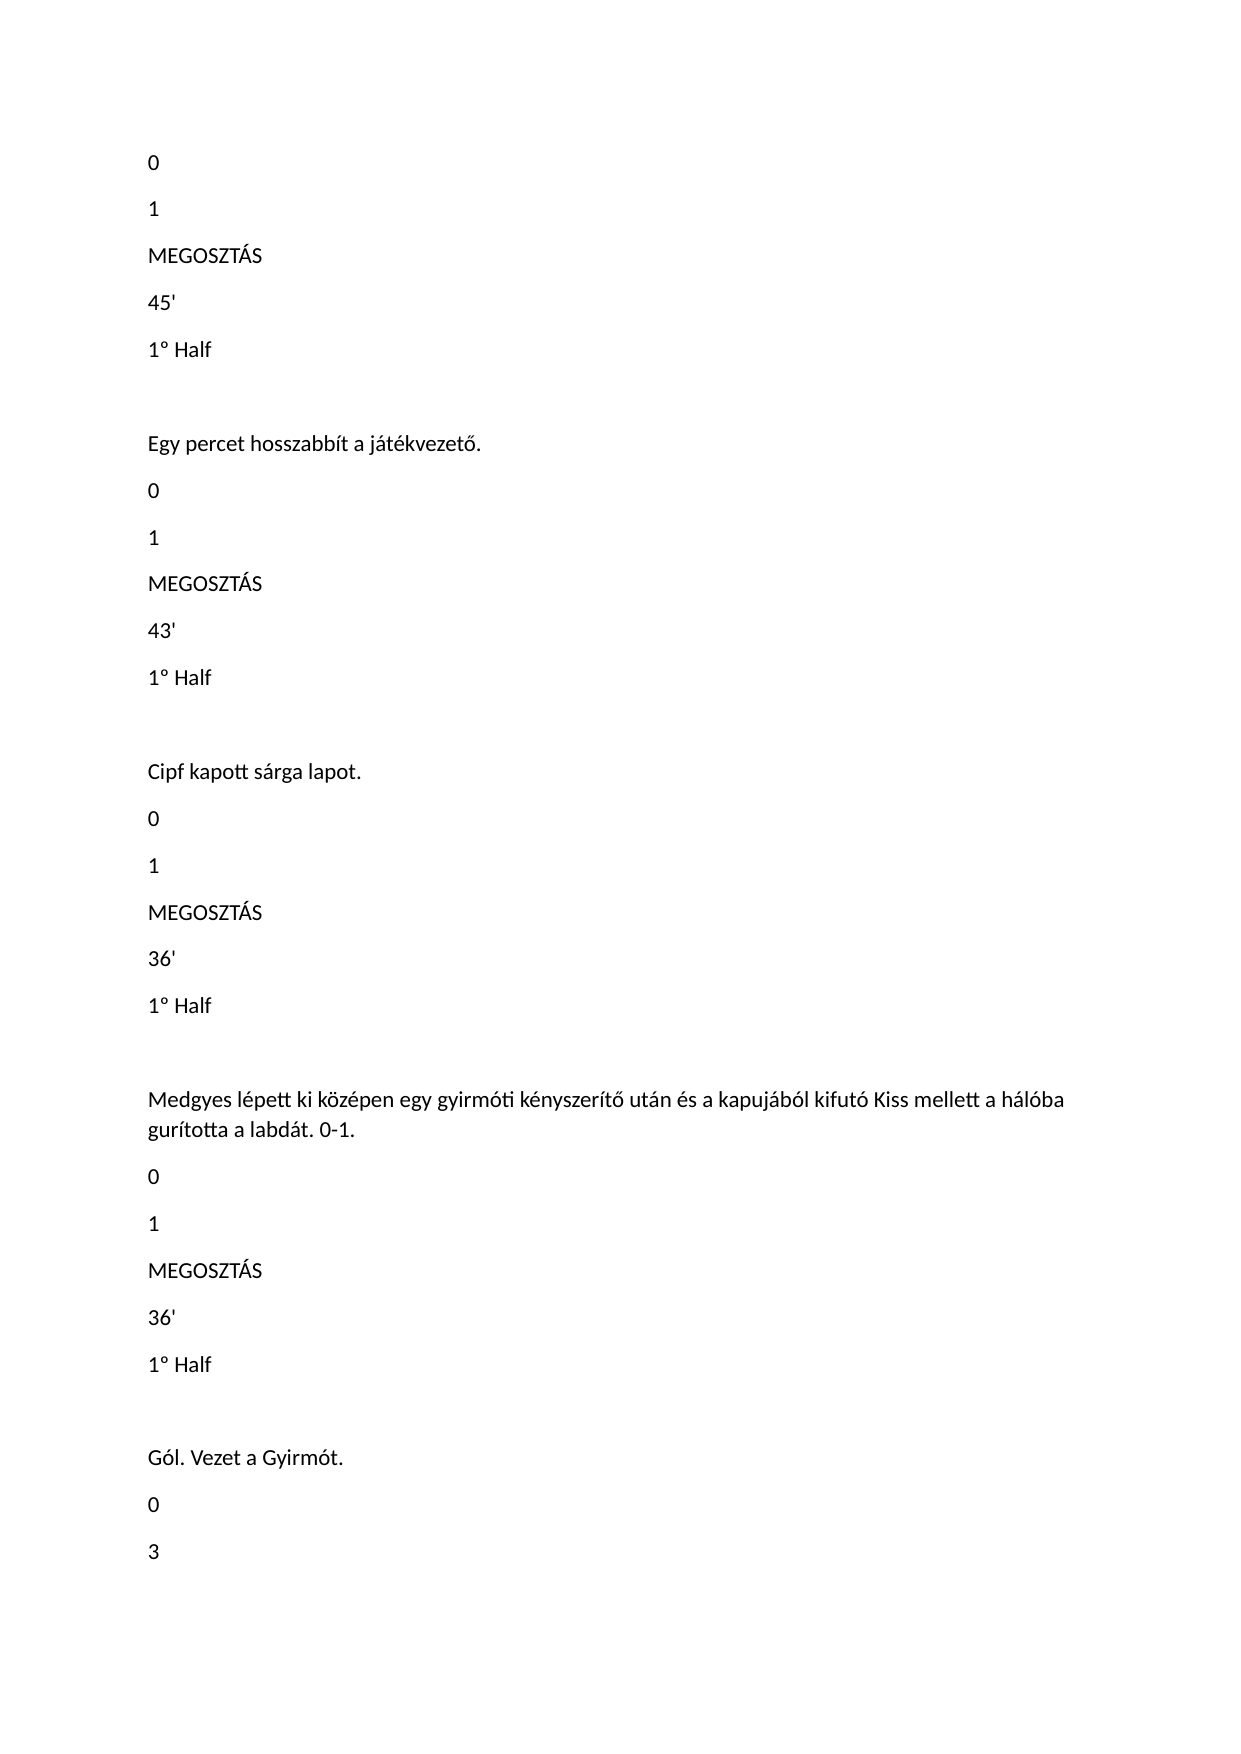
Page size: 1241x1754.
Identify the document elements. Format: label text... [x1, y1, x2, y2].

text 0 [148, 148, 1093, 176]
text Cipf kapott sárga lapot. [148, 757, 1093, 785]
text 45' [148, 288, 1093, 316]
text 1º Half [148, 663, 1093, 691]
text 0 [148, 1162, 1093, 1190]
text MEGOSZTÁS [148, 1256, 1093, 1284]
text 0 [148, 804, 1093, 832]
text 1º Half [148, 991, 1093, 1019]
text 1º Half [148, 335, 1093, 363]
text 1 [148, 194, 1093, 222]
text 0 [148, 1490, 1093, 1518]
text 43' [148, 616, 1093, 644]
text 1º Half [148, 1350, 1093, 1378]
text 1 [148, 523, 1093, 551]
text 36' [148, 1303, 1093, 1331]
text 1 [148, 851, 1093, 879]
text 0 [148, 476, 1093, 504]
text 3 [148, 1537, 1093, 1565]
text MEGOSZTÁS [148, 241, 1093, 269]
text Medgyes lépett ki középen egy gyirmóti kényszerítő után és a kapujából kifutó Kiss mellett a hálóba gurította a labdát. 0-1. [148, 1085, 1093, 1143]
text Egy percet hosszabbít a játékvezető. [148, 429, 1093, 457]
text 1 [148, 1209, 1093, 1237]
text 36' [148, 944, 1093, 972]
text Gól. Vezet a Gyirmót. [148, 1443, 1093, 1471]
text MEGOSZTÁS [148, 898, 1093, 926]
text MEGOSZTÁS [148, 569, 1093, 597]
